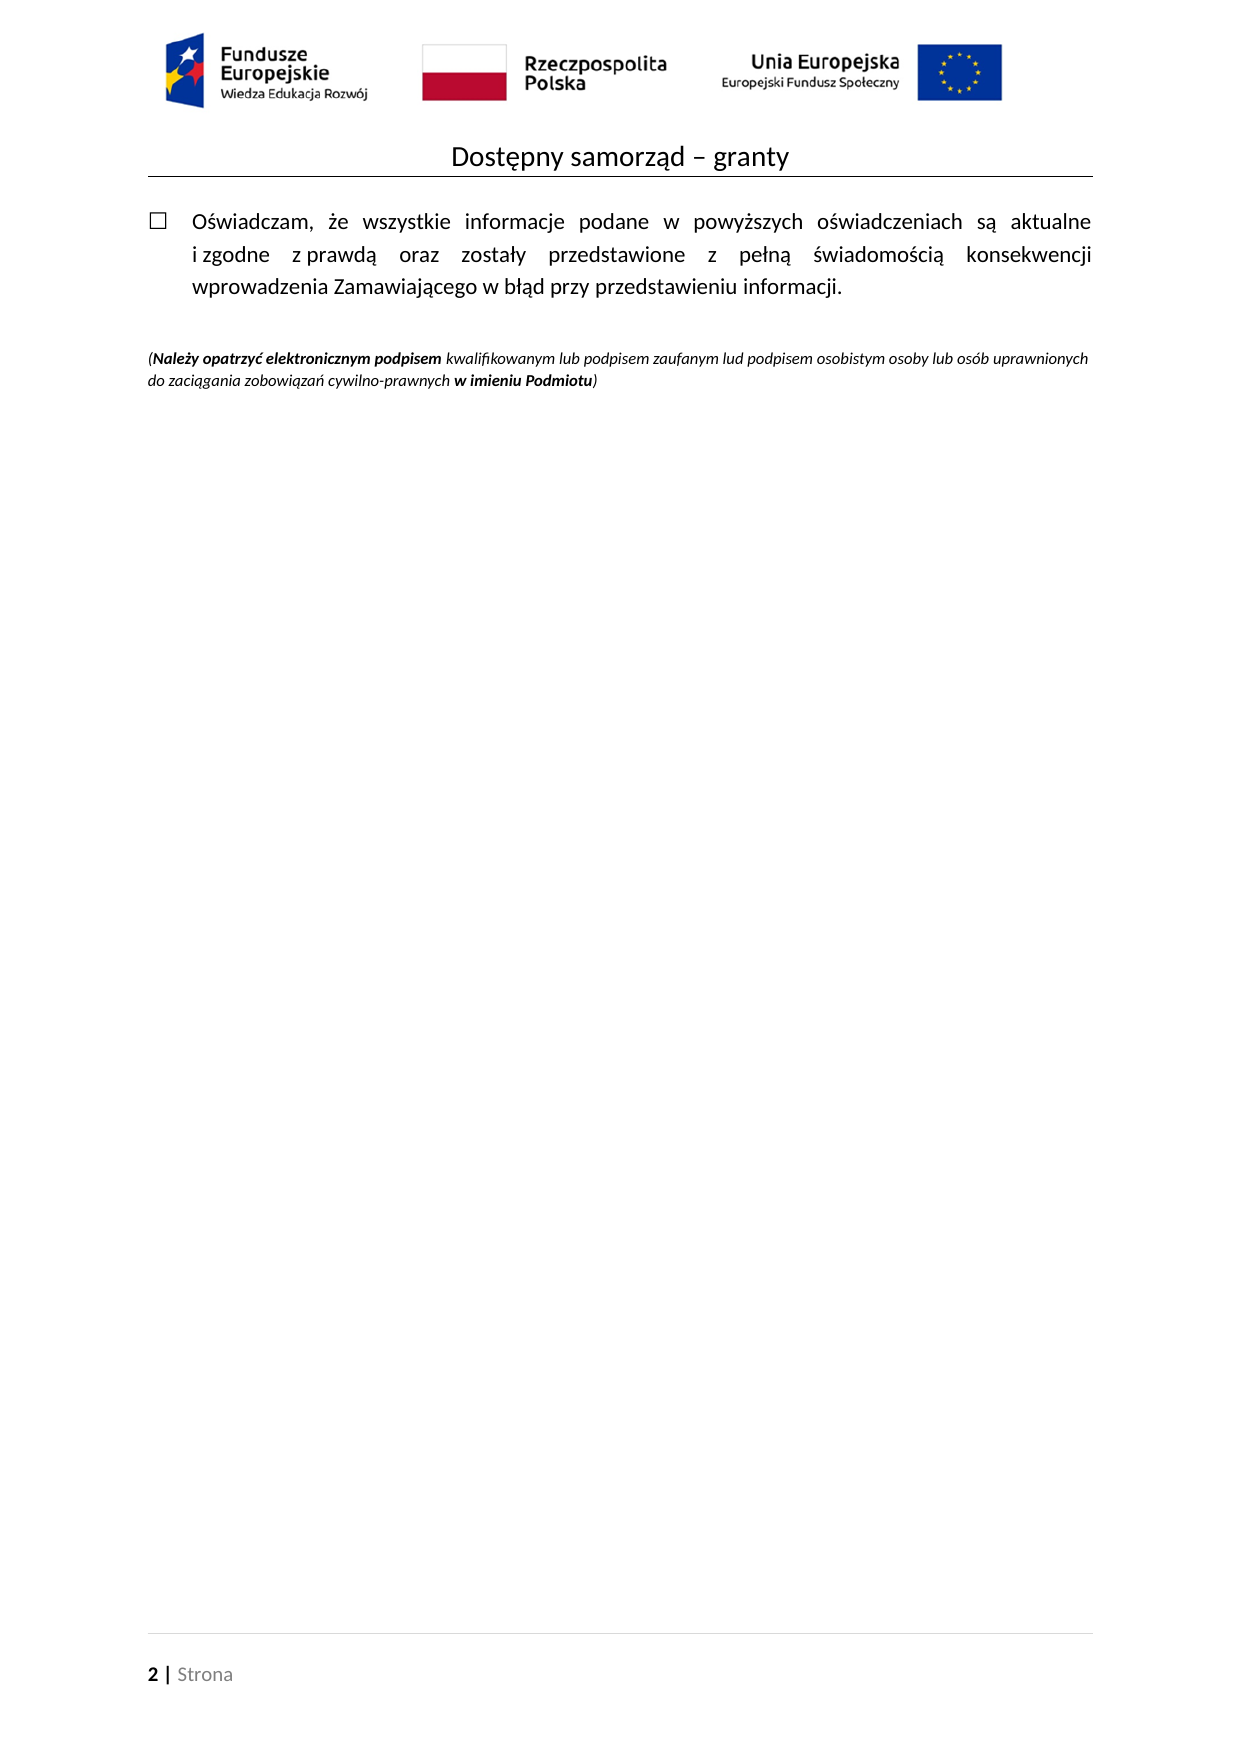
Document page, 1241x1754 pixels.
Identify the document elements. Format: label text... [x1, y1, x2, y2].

text Oświadczam, że wszystkie informacje podane w powyższych oświadczeniach są aktualne i zgodne z prawdą oraz zostały przedstawione z pełną świadomością konsekwencji wprowadzenia Zamawiającego w błąd przy przedstawieniu informacji. [148, 204, 1093, 300]
text (Należy opatrzyć elektronicznym podpisem kwalifikowanym lub podpisem zaufanym lud podpisem osobistym osoby lub osób uprawnionych do zaciągania zobowiązań cywilno-prawnych w imieniu Podmiotu) [148, 348, 1093, 391]
picture [147, 14, 1020, 126]
